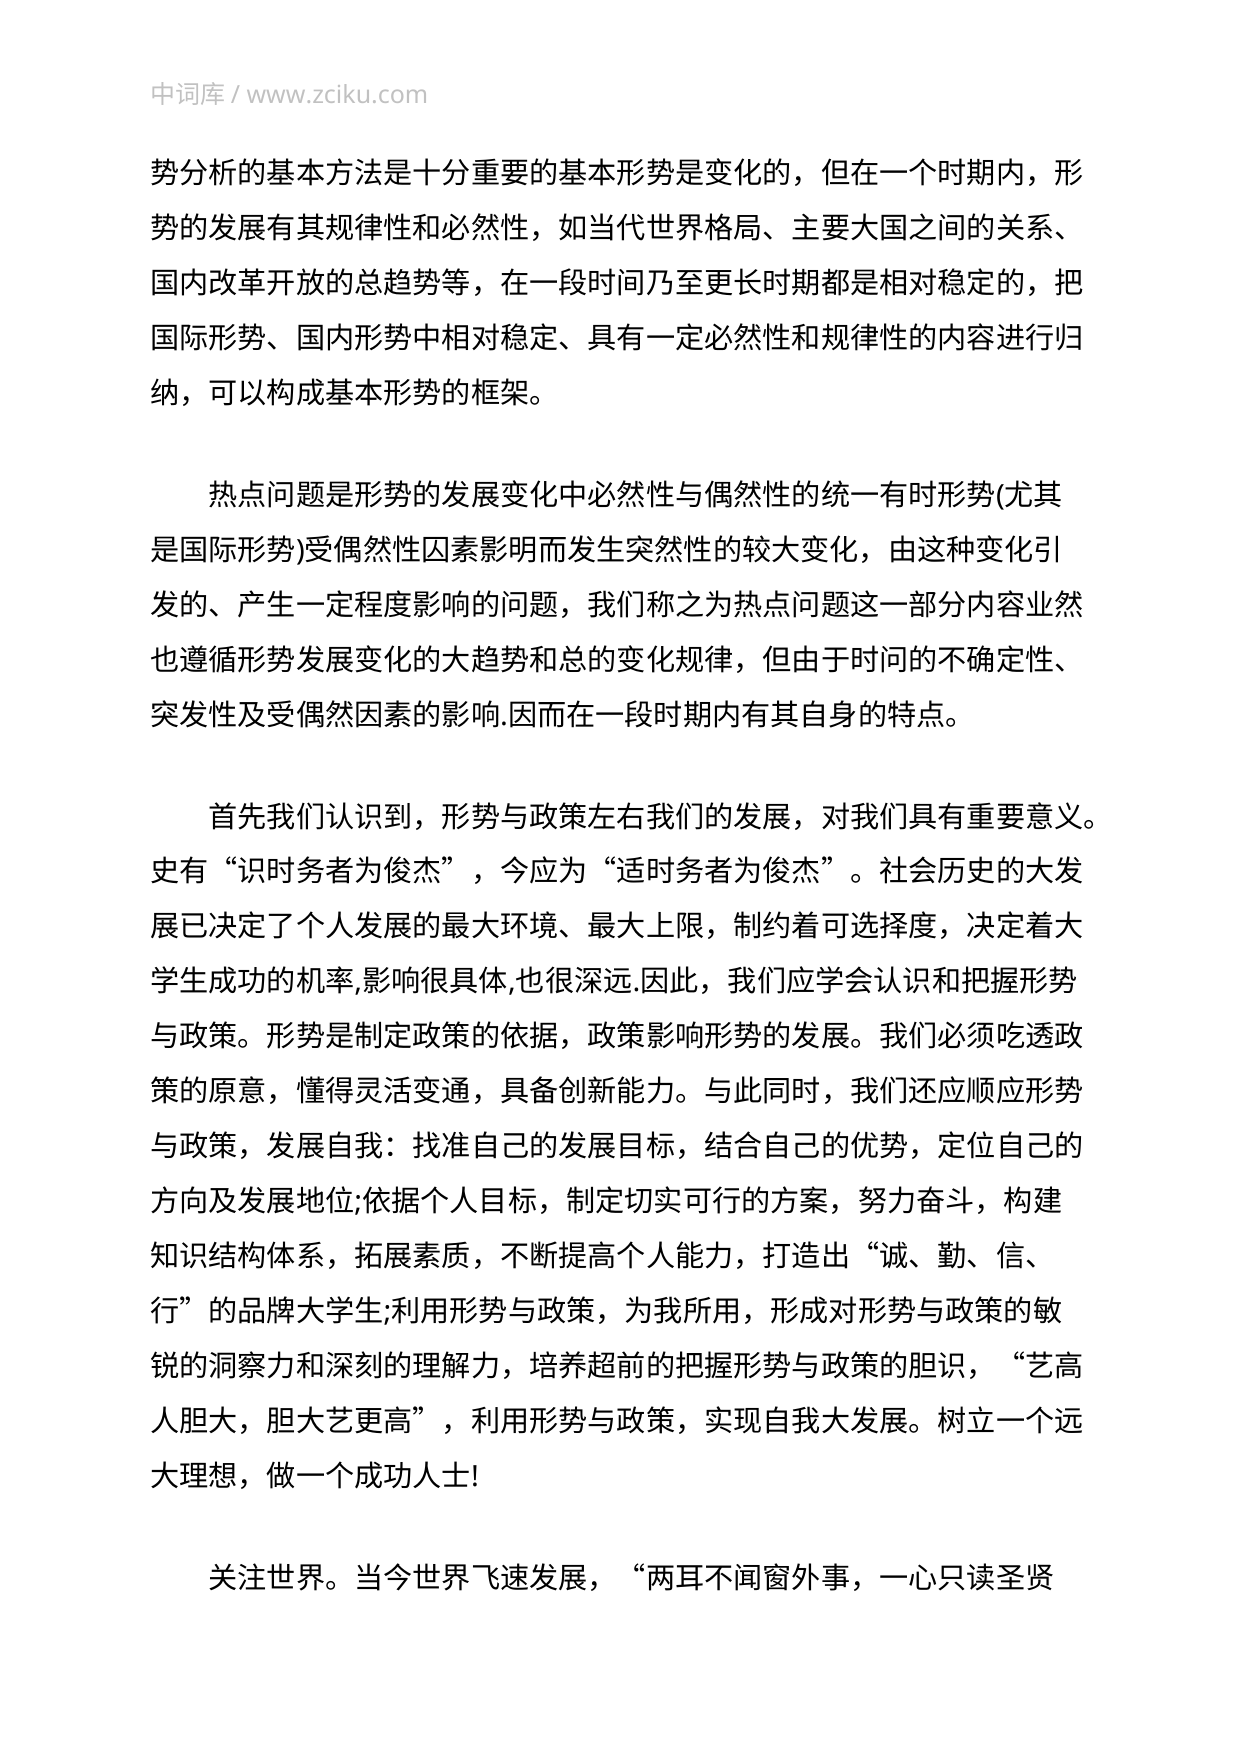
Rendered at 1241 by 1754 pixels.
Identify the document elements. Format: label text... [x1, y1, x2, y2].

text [150, 1554, 1090, 1596]
text 热点问题是形势的发展变化中必然性与偶然性的统一有时形势(尤其是国际形势)受偶然性囚素影明而发生突然性的较大变化，由这种变化引发的、产生一定程度影响的问题，我们称之为热点问题这一部分内容业然也遵循形势发展变化的大趋势和总的变化规律，但由于时问的不确定性、突发性及受偶然因素的影响.因而在一段时期内有其自身的特点。 [150, 471, 1090, 733]
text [150, 150, 1090, 412]
text 首先我们认识到，形势与政策左右我们的发展，对我们具有重要意义。史有“识时务者为俊杰”，今应为“适时务者为俊杰”。社会历史的大发展已决定了个人发展的最大环境、最大上限，制约着可选择度，决定着大学生成功的机率,影响很具体,也很深远.因此，我们应学会认识和把握形势与政策。形势是制定政策的依据，政策影响形势的发展。我们必须吃透政策的原意，懂得灵活变通，具备创新能力。与此同时，我们还应顺应形势与政策，发展自我：找准自己的发展目标，结合自己的优势，定位自己的方向及发展地位;依据个人目标，制定切实可行的方案，努力奋斗，构建知识结构体系，拓展素质，不断提高个人能力，打造出“诚、勤、信、行”的品牌大学生;利用形势与政策，为我所用，形成对形势与政策的敏锐的洞察力和深刻的理解力，培养超前的把握形势与政策的胆识，“艺高人胆大，胆大艺更高”，利用形势与政策，实现自我大发展。树立一个远大理想，做一个成功人士! [150, 793, 1090, 1494]
